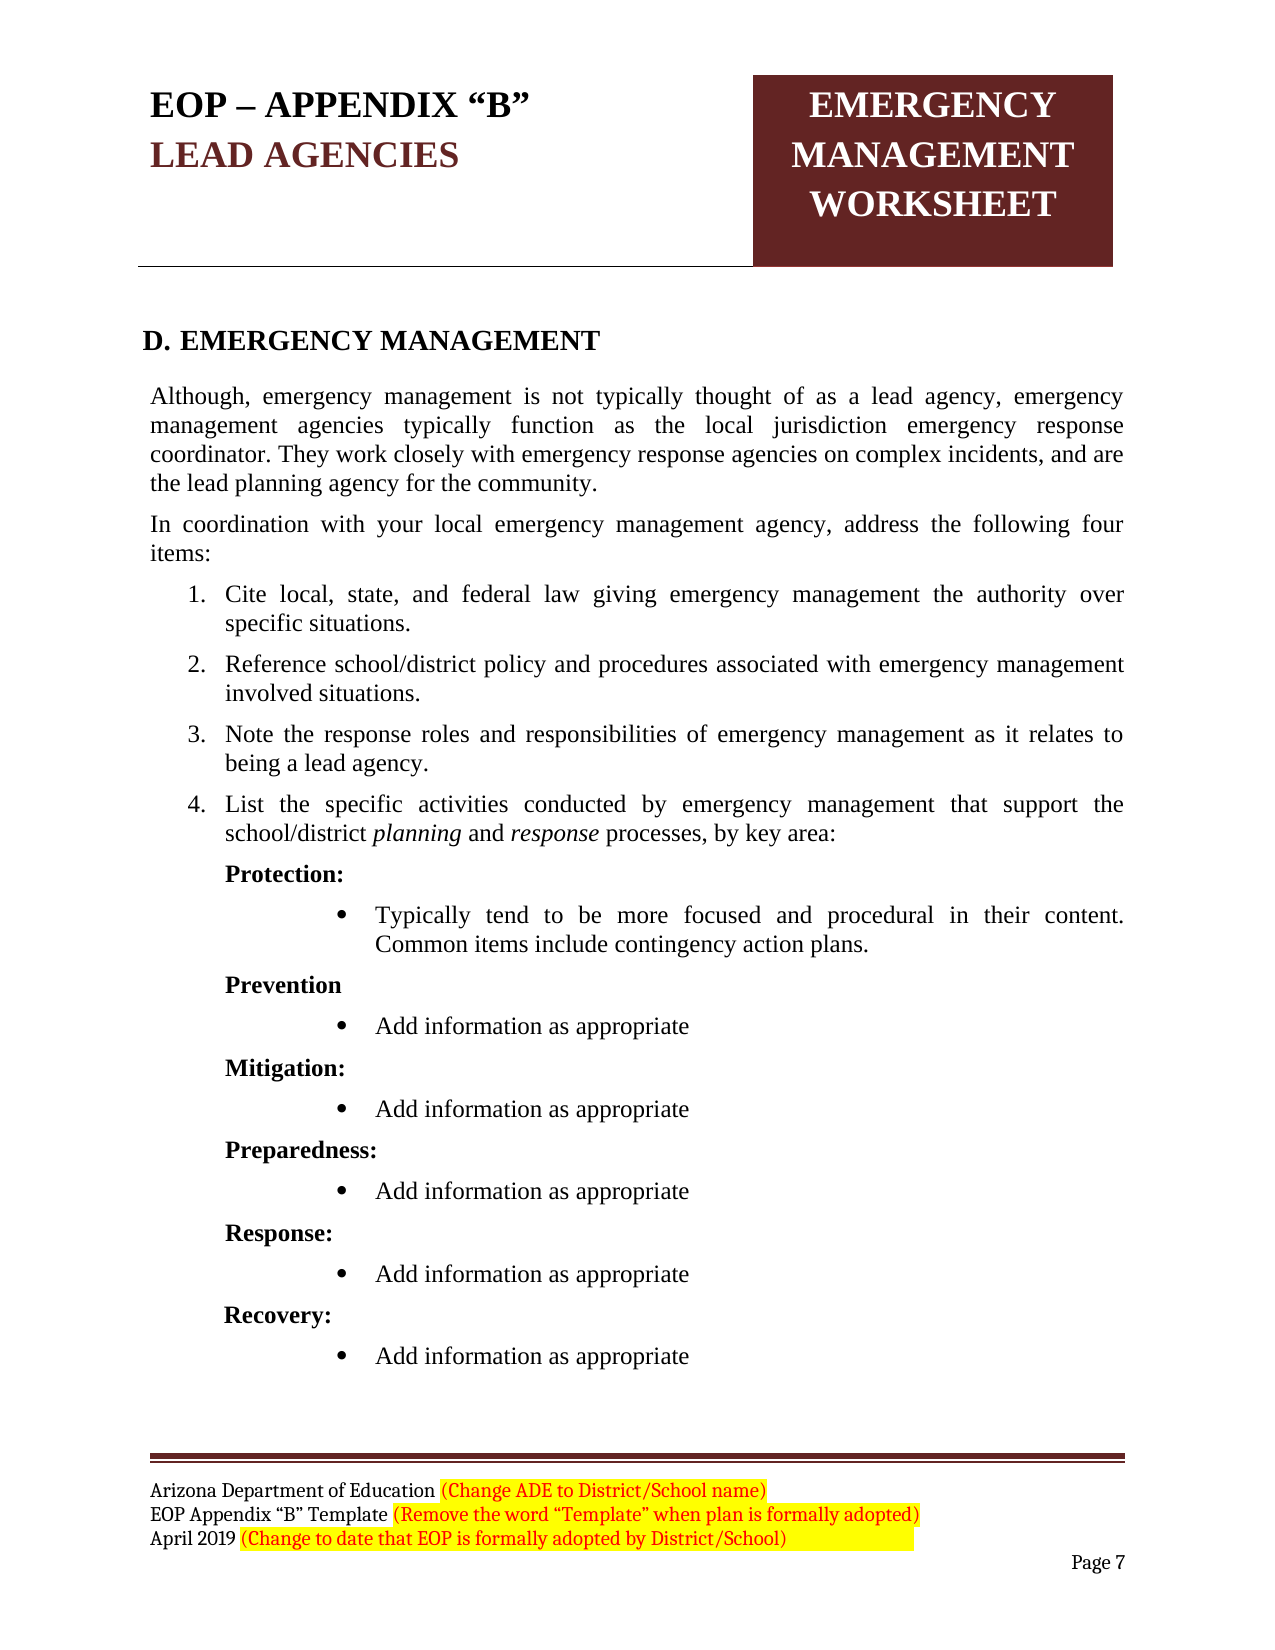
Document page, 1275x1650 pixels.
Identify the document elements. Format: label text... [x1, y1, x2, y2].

text Mitigation: [225, 1053, 1125, 1081]
list Add information as appropriate [337, 1011, 1125, 1040]
text In coordination with your local emergency management agency, address the following four items: [150, 509, 1125, 566]
text Although, emergency management is not typically thought of as a lead agency, emergency management agencies typically function as the local jurisdiction emergency response coordinator. They work closely with emergency response agencies on complex incidents, and are the lead planning agency for the community. [150, 381, 1125, 496]
list Add information as appropriate [337, 1341, 1125, 1370]
text Prevention [225, 970, 1125, 999]
list Note the response roles and responsibilities of emergency management as it relates to being a lead agency. [187, 719, 1125, 776]
text Response: [225, 1218, 1125, 1246]
list Reference school/district policy and procedures associated with emergency management involved situations. [187, 649, 1125, 706]
text Recovery: [187, 1300, 1125, 1329]
list List the specific activities conducted by emergency management that support the school/district planning and response processes, by key area: [187, 789, 1125, 846]
list Add information as appropriate [337, 1094, 1125, 1123]
list Typically tend to be more focused and procedural in their content. Common items include contingency action plans. [337, 900, 1125, 958]
list Add information as appropriate [337, 1259, 1125, 1288]
list Cite local, state, and federal law giving emergency management the authority over specific situations. [187, 579, 1125, 636]
text Protection: [225, 859, 1125, 888]
list EMERGENCY MANAGEMENT [142, 323, 1125, 356]
list Add information as appropriate [337, 1176, 1125, 1205]
text Preparedness: [225, 1135, 1125, 1164]
